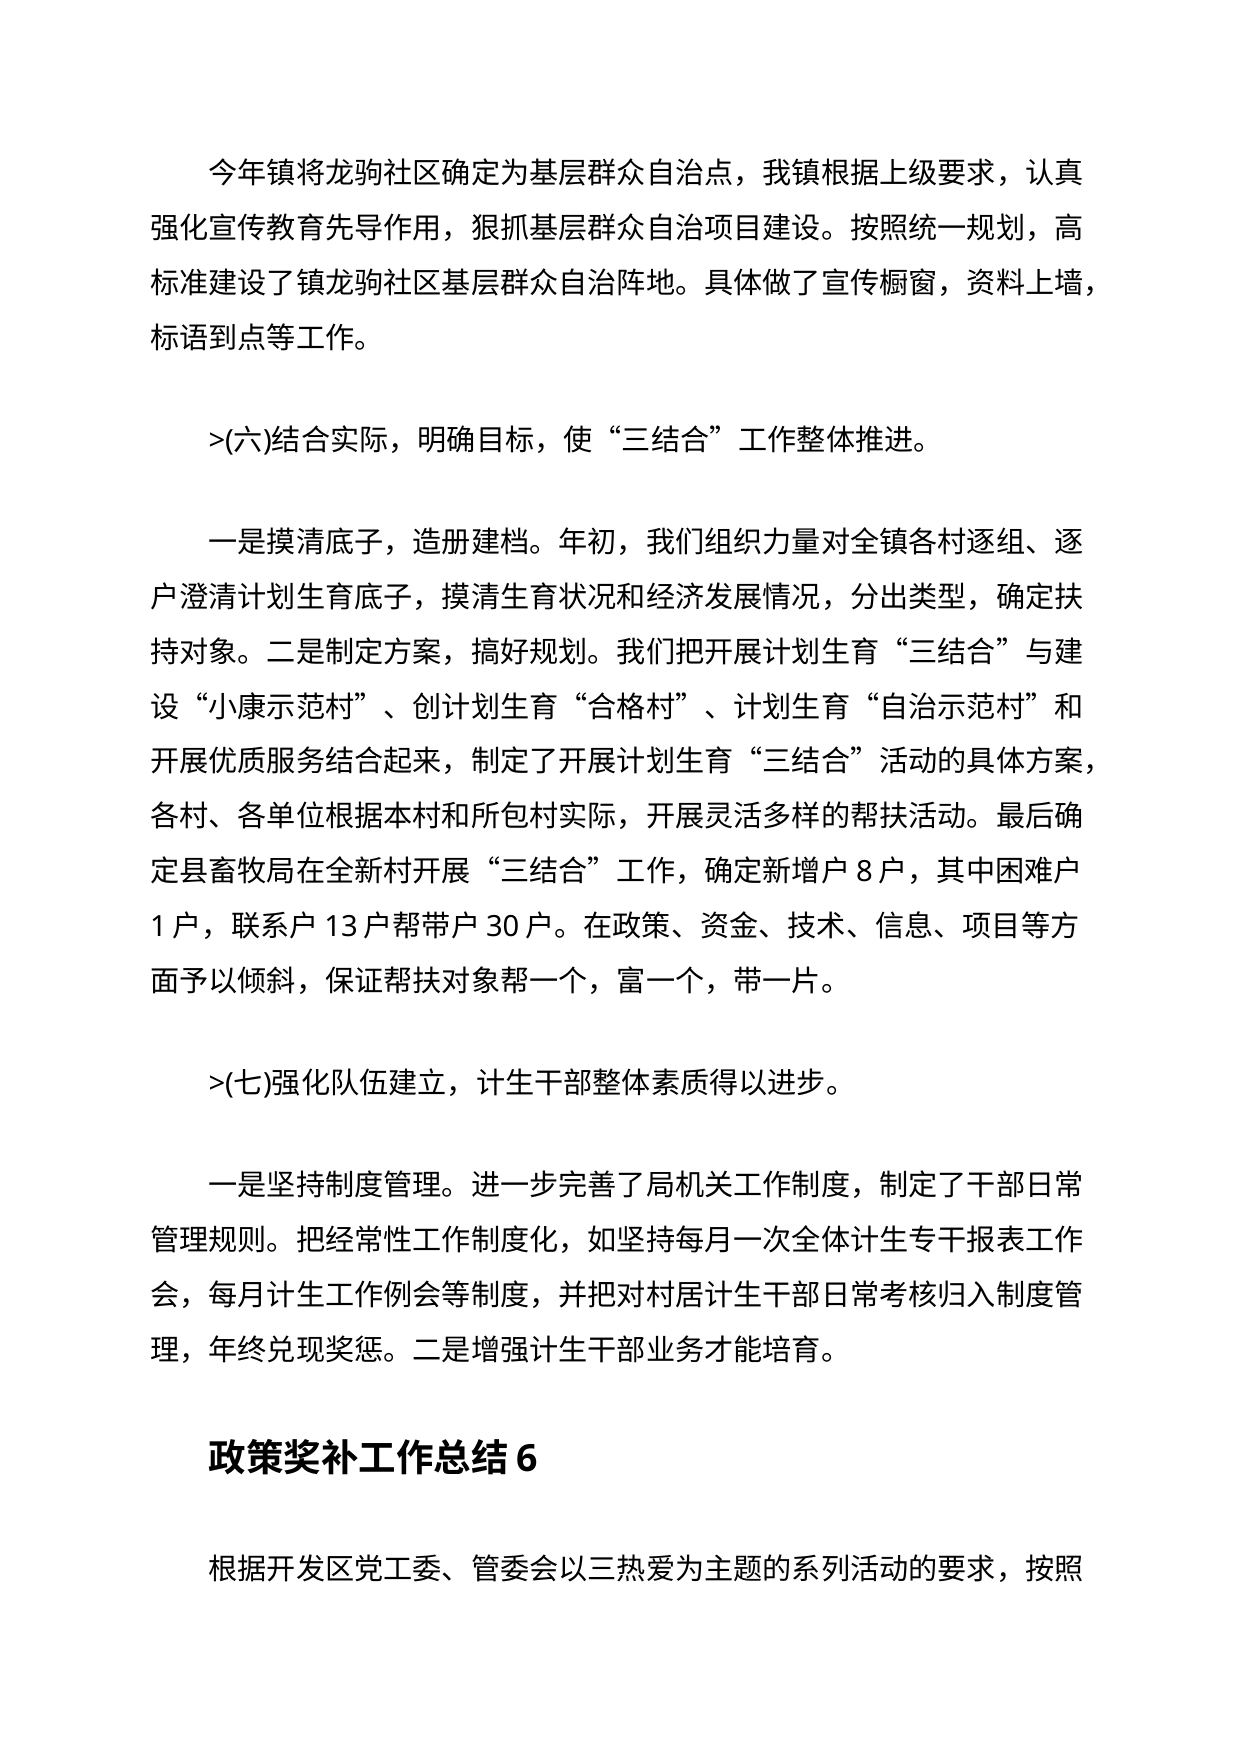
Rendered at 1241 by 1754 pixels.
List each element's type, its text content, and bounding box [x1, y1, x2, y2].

text 政策奖补工作总结6 [150, 1428, 1090, 1482]
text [150, 1546, 1090, 1588]
text 一是坚持制度管理。进一步完善了局机关工作制度，制定了干部日常管理规则。把经常性工作制度化，如坚持每月一次全体计生专干报表工作会，每月计生工作例会等制度，并把对村居计生干部日常考核归入制度管理，年终兑现奖惩。二是增强计生干部业务才能培育。 [150, 1162, 1090, 1368]
text 今年镇将龙驹社区确定为基层群众自治点，我镇根据上级要求，认真强化宣传教育先导作用，狠抓基层群众自治项目建设。按照统一规划，高标准建设了镇龙驹社区基层群众自治阵地。具体做了宣传橱窗，资料上墙，标语到点等工作。 [150, 150, 1090, 357]
text 一是摸清底子，造册建档。年初，我们组织力量对全镇各村逐组、逐户澄清计划生育底子，摸清生育状况和经济发展情况，分出类型，确定扶持对象。二是制定方案，搞好规划。我们把开展计划生育“三结合”与建设“小康示范村”、创计划生育“合格村”、计划生育“自治示范村”和开展优质服务结合起来，制定了开展计划生育“三结合”活动的具体方案，各村、各单位根据本村和所包村实际，开展灵活多样的帮扶活动。最后确定县畜牧局在全新村开展“三结合”工作，确定新增户8户，其中困难户1户，联系户13户帮带户30户。在政策、资金、技术、信息、项目等方面予以倾斜，保证帮扶对象帮一个，富一个，带一片。 [150, 518, 1090, 1000]
text >(六)结合实际，明确目标，使“三结合”工作整体推进。 [150, 416, 1090, 459]
text >(七)强化队伍建立，计生干部整体素质得以进步。 [150, 1059, 1090, 1102]
